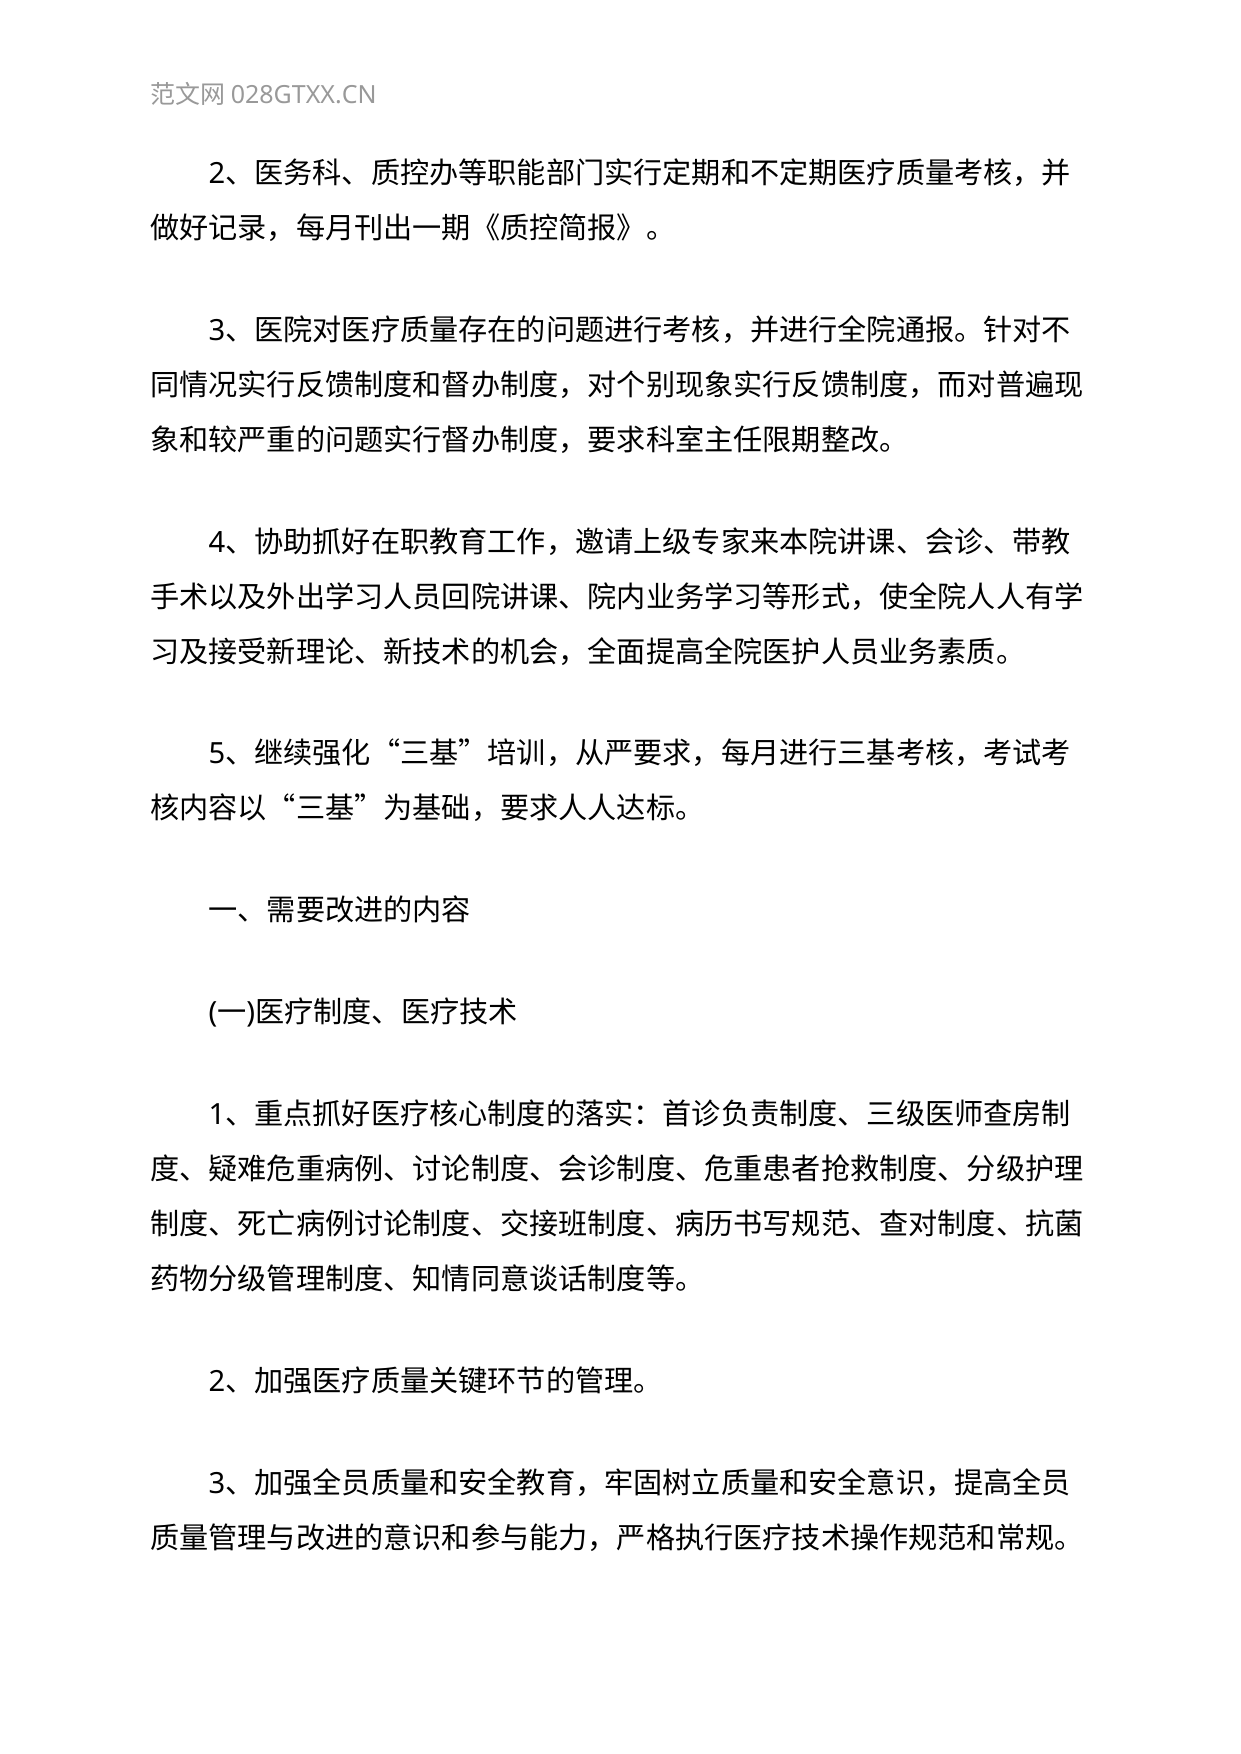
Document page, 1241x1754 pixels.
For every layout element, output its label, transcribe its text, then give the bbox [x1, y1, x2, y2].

text 4、协助抓好在职教育工作，邀请上级专家来本院讲课、会诊、带教手术以及外出学习人员回院讲课、院内业务学习等形式，使全院人人有学习及接受新理论、新技术的机会，全面提高全院医护人员业务素质。 [150, 518, 1090, 671]
text 2、医务科、质控办等职能部门实行定期和不定期医疗质量考核，并做好记录，每月刊出一期《质控简报》。 [150, 150, 1090, 247]
text 2、加强医疗质量关键环节的管理。 [150, 1357, 1090, 1399]
text 一、需要改进的内容 [150, 887, 1090, 929]
text 5、继续强化“三基”培训，从严要求，每月进行三基考核，考试考核内容以“三基”为基础，要求人人达标。 [150, 730, 1090, 827]
text 1、重点抓好医疗核心制度的落实：首诊负责制度、三级医师查房制度、疑难危重病例、讨论制度、会诊制度、危重患者抢救制度、分级护理制度、死亡病例讨论制度、交接班制度、病历书写规范、查对制度、抗菌药物分级管理制度、知情同意谈话制度等。 [150, 1091, 1090, 1298]
text 3、加强全员质量和安全教育，牢固树立质量和安全意识，提高全员质量管理与改进的意识和参与能力，严格执行医疗技术操作规范和常规。 [150, 1459, 1090, 1556]
text (一)医疗制度、医疗技术 [150, 989, 1090, 1031]
text 3、医院对医疗质量存在的问题进行考核，并进行全院通报。针对不同情况实行反馈制度和督办制度，对个别现象实行反馈制度，而对普遍现象和较严重的问题实行督办制度，要求科室主任限期整改。 [150, 307, 1090, 459]
